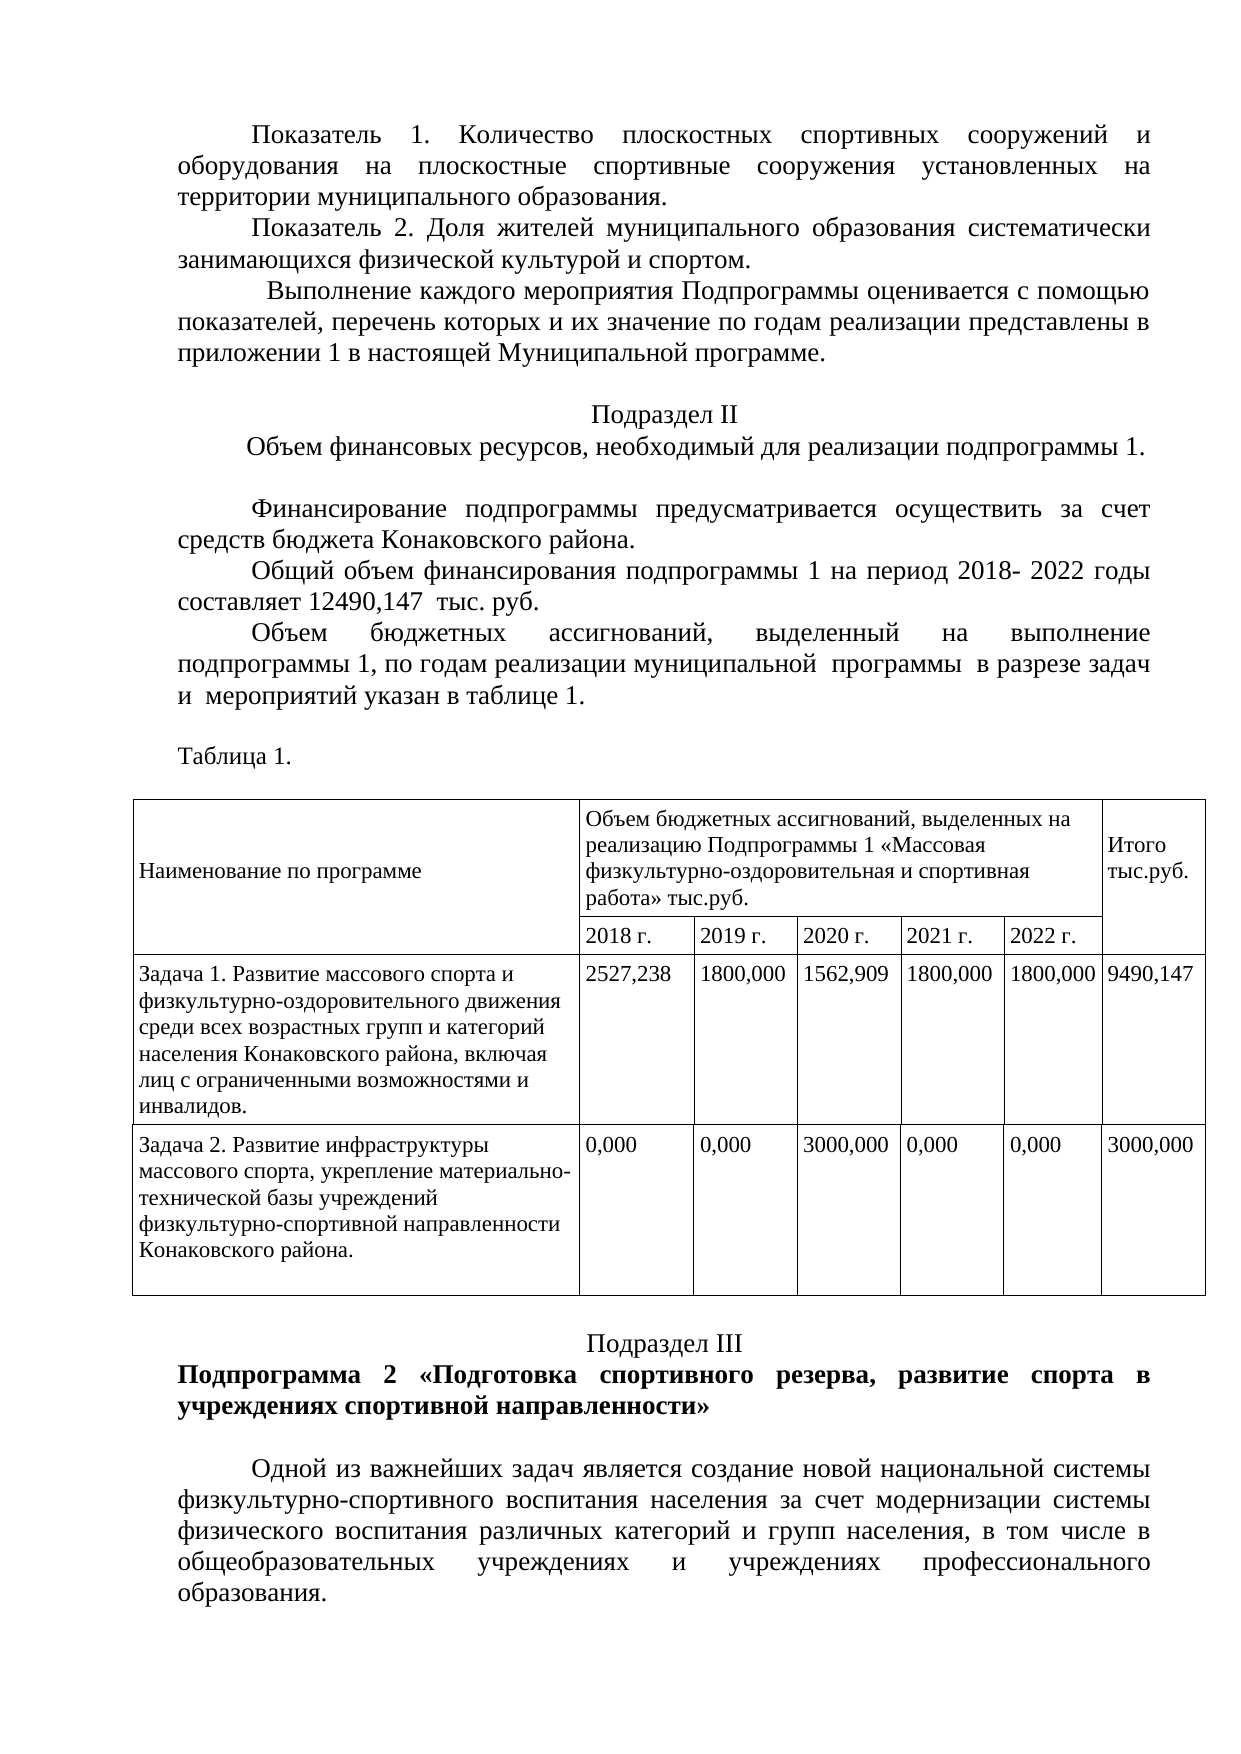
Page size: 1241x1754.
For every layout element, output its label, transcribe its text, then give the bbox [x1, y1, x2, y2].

table_cell 2020 г. [798, 917, 901, 954]
table_cell 9490,147 [1103, 955, 1205, 1124]
table_header Объем бюджетных ассигнований, выделенных на реализацию Подпрограммы 1 «Массовая физкультурно-оздоровительная и спортивная работа» тыс.руб. [580, 800, 1102, 916]
text Показатель 2. Доля жителей муниципального образования систематически занимающихся физической культурой и спортом. [177, 212, 1152, 274]
table_cell 0,000 [1004, 1125, 1101, 1295]
table_cell 0,000 [901, 1125, 1003, 1295]
table_cell 2021 г. [902, 917, 1004, 954]
table_cell Задача 2. Развитие инфраструктуры массового спорта, укрепление материально-технической базы учреждений физкультурно-спортивной направленности Конаковского района. [133, 1125, 579, 1295]
table_header Итого тыс.руб. [1103, 800, 1205, 954]
table_header Наименование по программе [134, 800, 579, 954]
table_cell 2022 г. [1005, 917, 1102, 954]
table_cell 0,000 [580, 1125, 693, 1295]
table_cell 2019 г. [695, 917, 797, 954]
text Таблица 1. [177, 741, 1152, 770]
table_cell 1800,000 [902, 955, 1004, 1124]
text Финансирование подпрограммы предусматривается осуществить за счет средств бюджета Конаковского района. [177, 492, 1152, 554]
text Подраздел III [177, 1327, 1152, 1358]
table_cell 1562,909 [798, 955, 901, 1124]
table_cell 1800,000 [695, 955, 797, 1124]
text Подпрограмма 2 «Подготовка спортивного резерва, развитие спорта в учреждениях спортивной направленности» [177, 1358, 1152, 1421]
text Объем бюджетных ассигнований, выделенный на выполнение подпрограммы 1, по годам реализации муниципальной программы в разрезе задач и мероприятий указан в таблице 1. [177, 616, 1152, 710]
table_cell 3000,000 [798, 1125, 900, 1295]
table_cell Задача 1. Развитие массового спорта и физкультурно-оздоровительного движения среди всех возрастных групп и категорий населения Конаковского района, включая лиц с ограниченными возможностями и инвалидов. [134, 955, 579, 1124]
text Общий объем финансирования подпрограммы 1 на период 2018- 2022 годы составляет 12490,147 тыс. руб. [177, 554, 1152, 616]
table_cell 2527,238 [580, 955, 694, 1124]
text Объем финансовых ресурсов, необходимый для реализации подпрограммы 1. [177, 429, 1152, 461]
text Подраздел II [177, 398, 1152, 429]
table_cell 2018 г. [580, 917, 694, 954]
table_cell 3000,000 [1102, 1125, 1205, 1295]
text Одной из важнейших задач является создание новой национальной системы физкультурно-спортивного воспитания населения за счет модернизации системы физического воспитания различных категорий и групп населения, в том числе в общеобразовательных учреждениях и учреждениях профессионального образования. [177, 1452, 1152, 1607]
table_cell 0,000 [694, 1125, 797, 1295]
table_cell 1800,000 [1005, 955, 1102, 1124]
